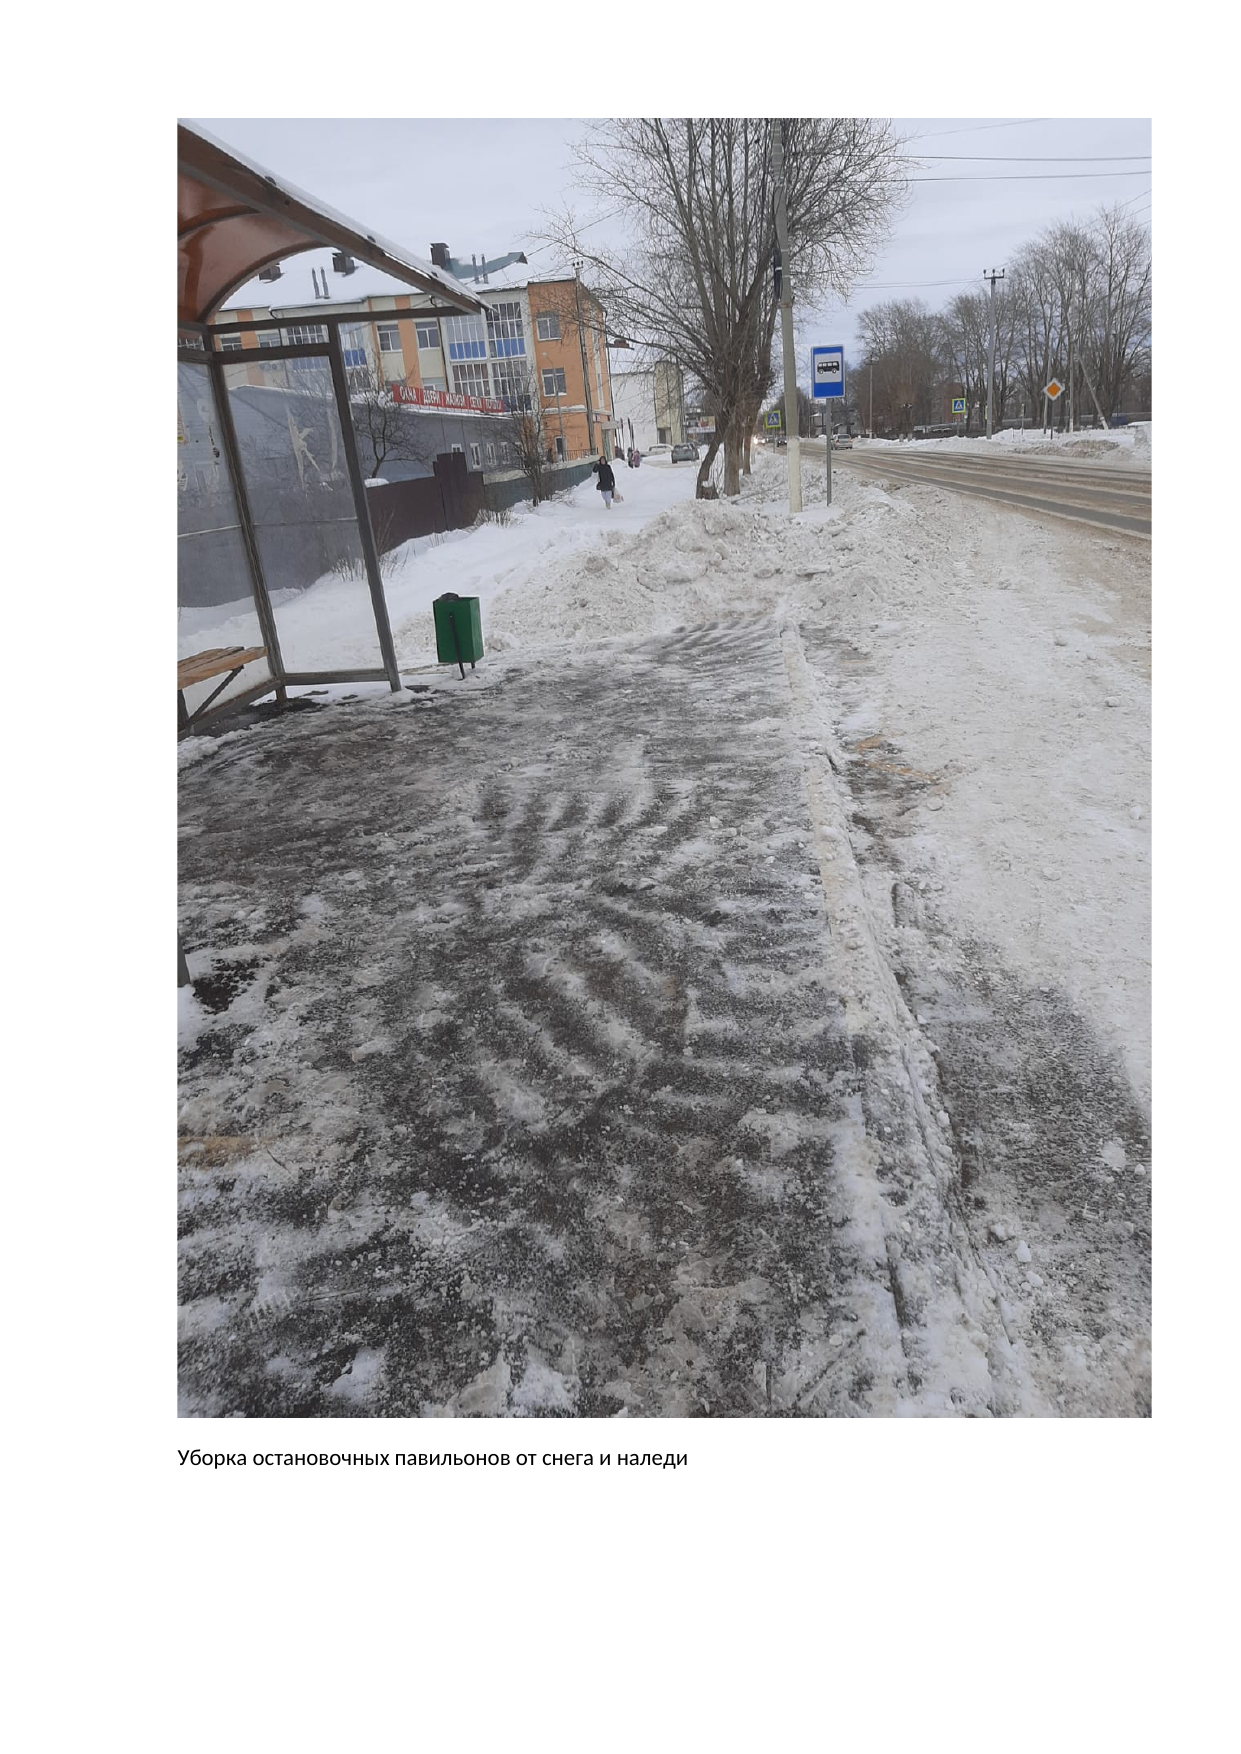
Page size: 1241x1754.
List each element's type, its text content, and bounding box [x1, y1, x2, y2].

picture [177, 118, 1152, 1418]
text Уборка остановочных павильонов от снега и наледи [177, 1443, 1152, 1471]
